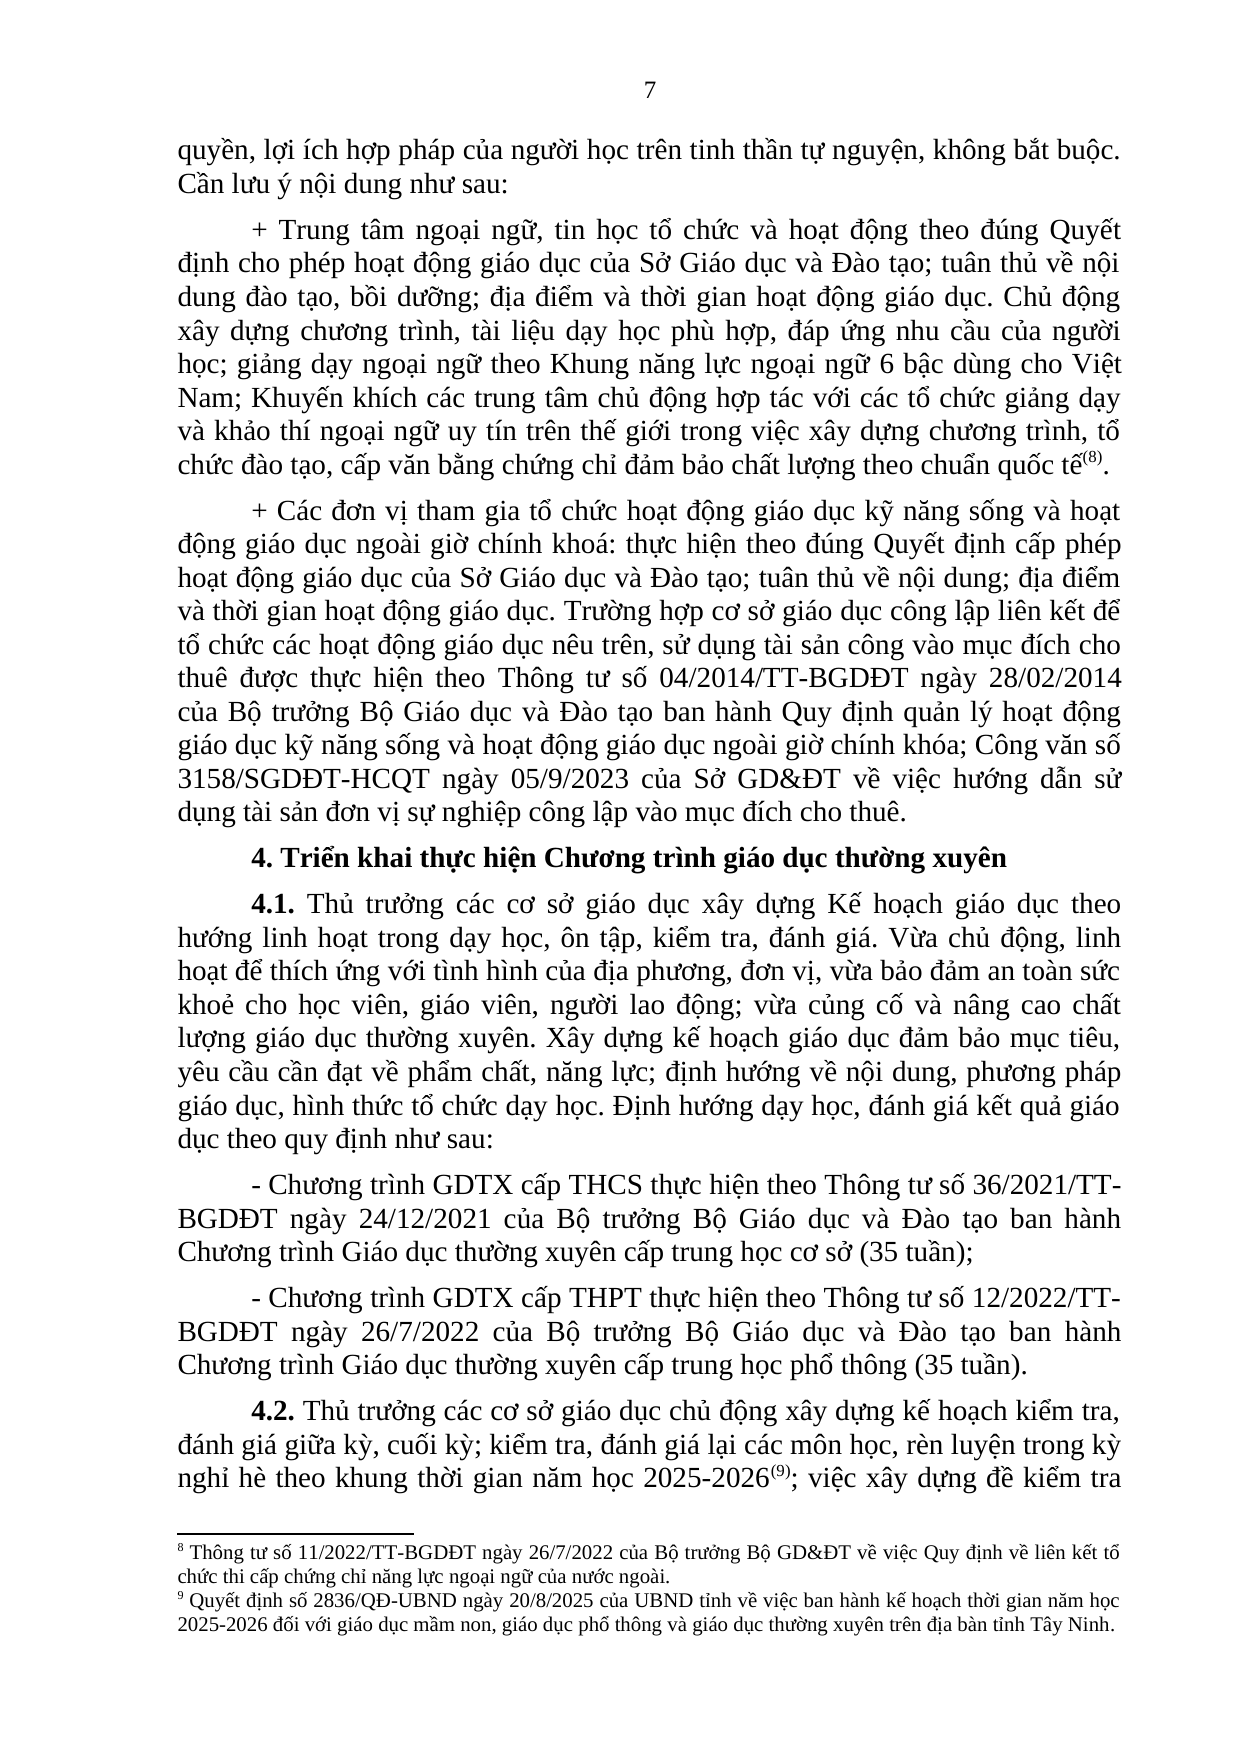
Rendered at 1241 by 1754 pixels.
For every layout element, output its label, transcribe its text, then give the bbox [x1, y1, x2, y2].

text + Các đơn vị tham gia tổ chức hoạt động giáo dục kỹ năng sống và hoạt động giáo dục ngoài giờ chính khoá: thực hiện theo đúng Quyết định cấp phép hoạt động giáo dục của Sở Giáo dục và Đào tạo; tuân thủ về nội dung; địa điểm và thời gian hoạt động giáo dục. Trường hợp cơ sở giáo dục công lập liên kết để tổ chức các hoạt động giáo dục nêu trên, sử dụng tài sản công vào mục đích cho thuê được thực hiện theo Thông tư số 04/2014/TT-BGDĐT ngày 28/02/2014 của Bộ trưởng Bộ Giáo dục và Đào tạo ban hành Quy định quản lý hoạt động giáo dục kỹ năng sống và hoạt động giáo dục ngoài giờ chính khóa; Công văn số 3158/SGDĐT-HCQT ngày 05/9/2023 của Sở GD&ĐT về việc hướng dẫn sử dụng tài sản đơn vị sự nghiệp công lập vào mục đích cho thuê. [177, 493, 1122, 828]
text 4. Triển khai thực hiện Chương trình giáo dục thường xuyên [177, 841, 1122, 874]
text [177, 1393, 1122, 1494]
text - Chương trình GDTX cấp THCS thực hiện theo Thông tư số 36/2021/TT-BGDĐT ngày 24/12/2021 của Bộ trưởng Bộ Giáo dục và Đào tạo ban hành Chương trình Giáo dục thường xuyên cấp trung học cơ sở (35 tuần); [177, 1167, 1122, 1268]
text 4.1. Thủ trưởng các cơ sở giáo dục xây dựng Kế hoạch giáo dục theo hướng linh hoạt trong dạy học, ôn tập, kiểm tra, đánh giá. Vừa chủ động, linh hoạt để thích ứng với tình hình của địa phương, đơn vị, vừa bảo đảm an toàn sức khoẻ cho học viên, giáo viên, người lao động; vừa củng cố và nâng cao chất lượng giáo dục thường xuyên. Xây dựng kế hoạch giáo dục đảm bảo mục tiêu, yêu cầu cần đạt về phẩm chất, năng lực; định hướng về nội dung, phương pháp giáo dục, hình thức tổ chức dạy học. Định hướng dạy học, đánh giá kết quả giáo dục theo quy định như sau: [177, 886, 1122, 1155]
text + Trung tâm ngoại ngữ, tin học tổ chức và hoạt động theo đúng Quyết định cho phép hoạt động giáo dục của Sở Giáo dục và Đào tạo; tuân thủ về nội dung đào tạo, bồi dưỡng; địa điểm và thời gian hoạt động giáo dục. Chủ động xây dựng chương trình, tài liệu dạy học phù hợp, đáp ứng nhu cầu của người học; giảng dạy ngoại ngữ theo Khung năng lực ngoại ngữ 6 bậc dùng cho Việt Nam; Khuyến khích các trung tâm chủ động hợp tác với các tổ chức giảng dạy và khảo thí ngoại ngữ uy tín trên thế giới trong việc xây dựng chương trình, tổ chức đào tạo, cấp văn bằng chứng chỉ đảm bảo chất lượng theo chuẩn quốc tế(). [177, 212, 1122, 480]
text - Chương trình GDTX cấp THPT thực hiện theo Thông tư số 12/2022/TT-BGDĐT ngày 26/7/2022 của Bộ trưởng Bộ Giáo dục và Đào tạo ban hành Chương trình Giáo dục thường xuyên cấp trung học phổ thông (35 tuần). [177, 1280, 1122, 1381]
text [177, 132, 1122, 199]
